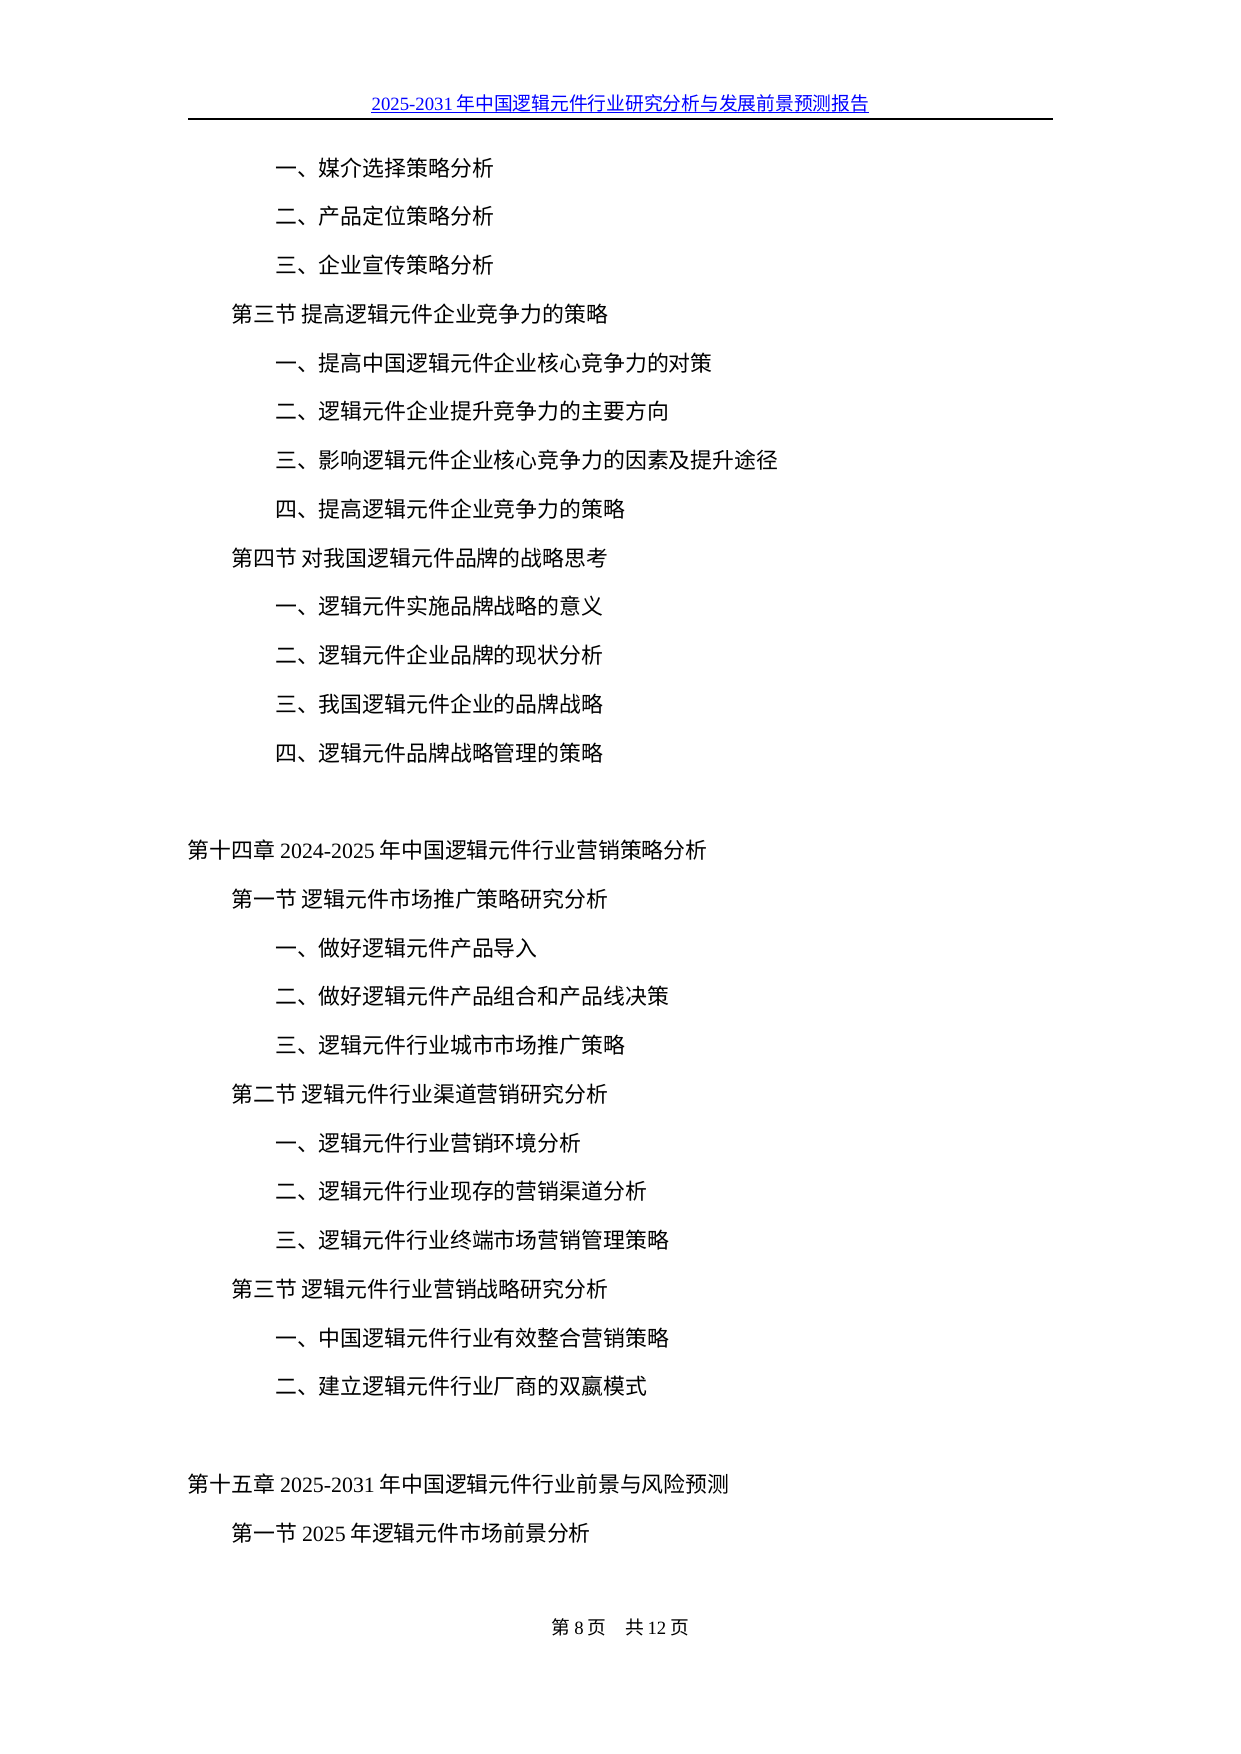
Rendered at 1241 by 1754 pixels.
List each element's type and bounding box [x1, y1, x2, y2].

text [187, 150, 1053, 1548]
